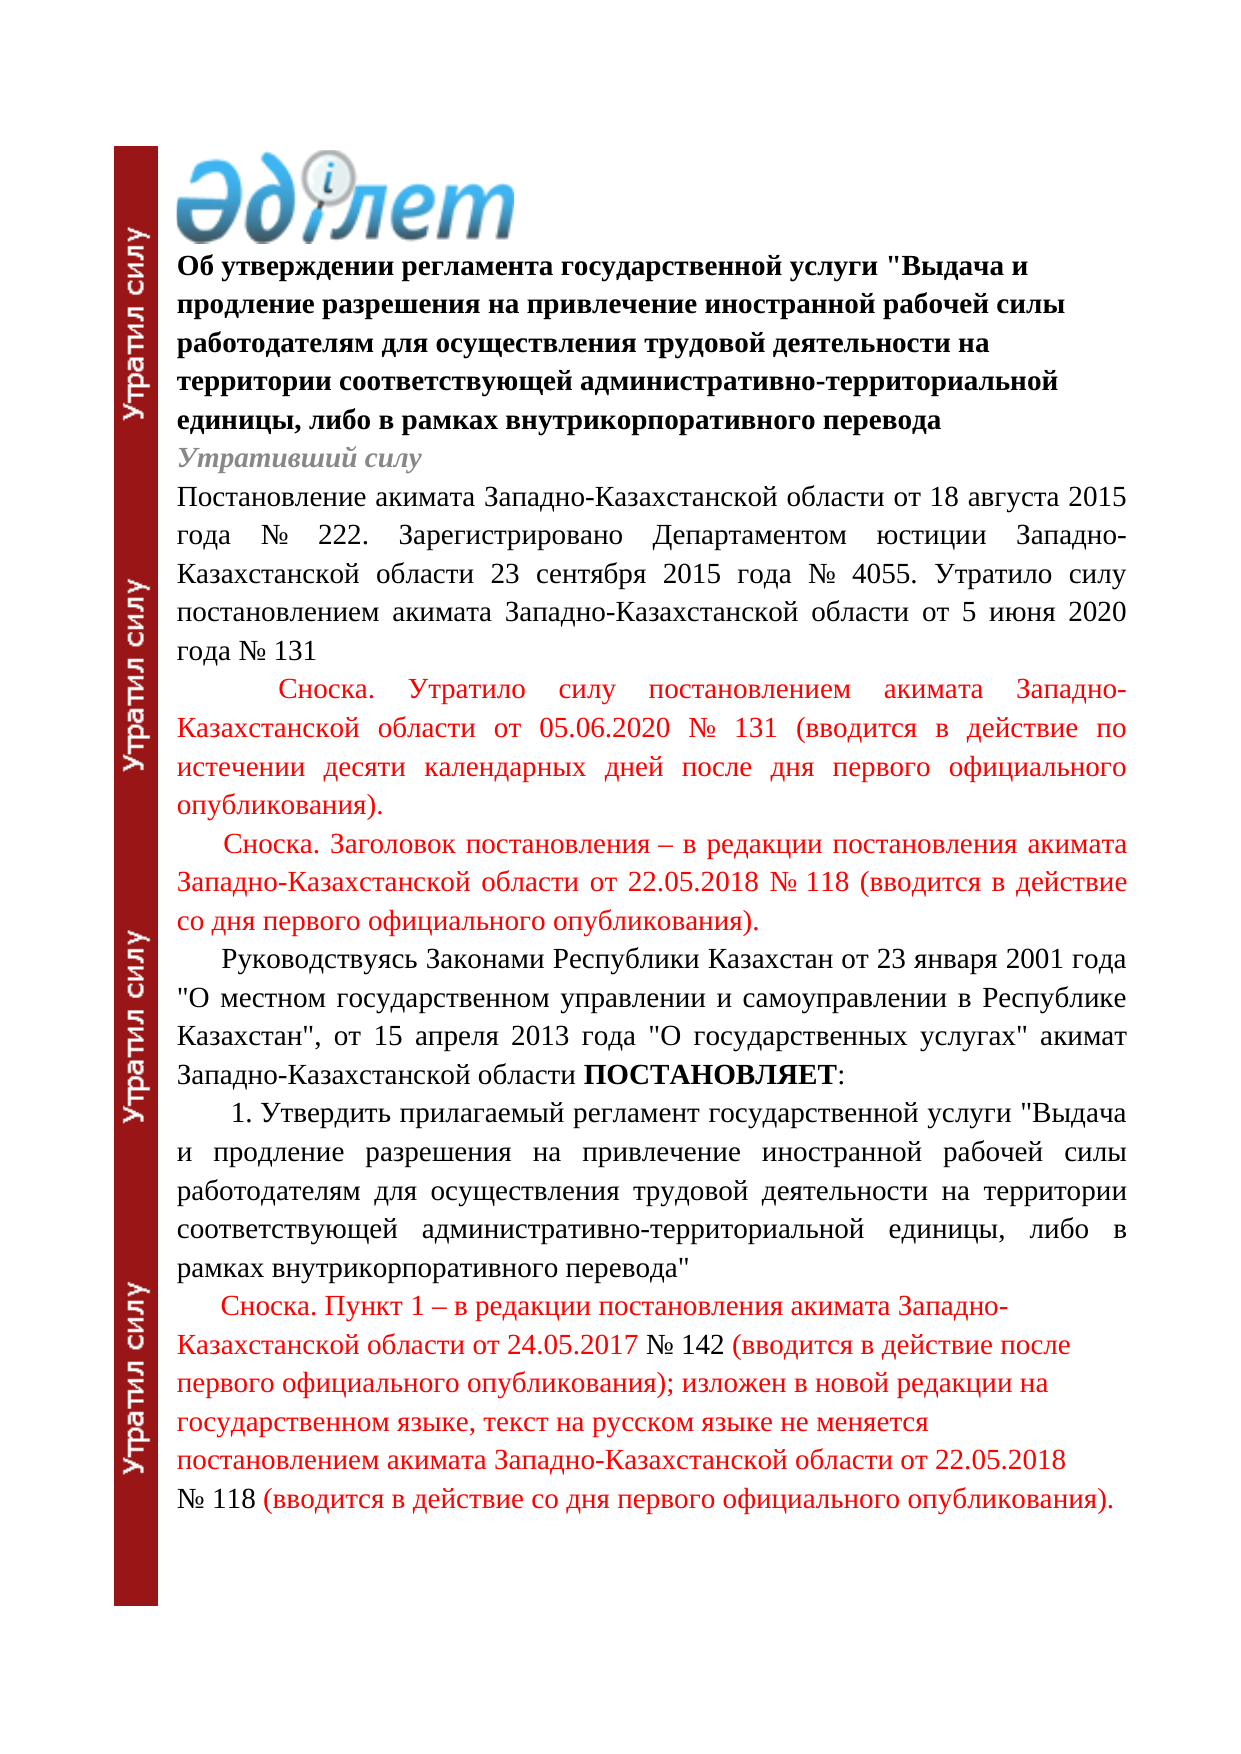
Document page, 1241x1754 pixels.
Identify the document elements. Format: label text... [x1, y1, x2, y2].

text Сноска. Пункт 1 – в редакции постановления акимата Западно-Казахстанской области от 24.05.2017 № 142 (вводится в действие после первого официального опубликования); изложен в новой редакции на государственном языке, текст на русском языке не меняется постановлением акимата Западно-Казахстанской области от 22.05.2018 № 118 (вводится в действие со дня первого официального опубликования). [112, 1288, 1128, 1545]
picture [114, 1545, 158, 1606]
picture [114, 146, 158, 248]
picture [114, 1091, 158, 1096]
text Утративший силу [112, 440, 1128, 474]
text 1. Утвердить прилагаемый регламент государственной услуги "Выдача и продление разрешения на привлечение иностранной рабочей силы работодателям для осуществления трудовой деятельности на территории соответствующей административно-территориальной единицы, либо в рамках внутрикорпоративного перевода" [112, 1096, 1128, 1283]
picture [114, 936, 158, 941]
picture [114, 474, 158, 479]
picture [114, 667, 158, 672]
picture [114, 1283, 158, 1288]
text Руководствуясь Законами Республики Казахстан от 23 января 2001 года "О местном государственном управлении и самоуправлении в Республике Казахстан", от 15 апреля 2013 года "О государственных услугах" акимат Западно-Казахстанской области ПОСТАНОВЛЯЕТ: [112, 941, 1128, 1091]
picture [114, 435, 158, 440]
picture [176, 150, 515, 244]
text Сноска. Утратило силу постановлением акимата Западно-Казахстанской области от 05.06.2020 № 131 (вводится в действие по истечении десяти календарных дней после дня первого официального опубликования). Сноска. Заголовок постановления – в редакции постановления акимата Западно-Казахстанской области от 22.05.2018 № 118 (вводится в действие со дня первого официального опубликования). [112, 672, 1128, 936]
text Постановление акимата Западно-Казахстанской области от 18 августа 2015 года № 222. Зарегистрировано Департаментом юстиции Западно-Казахстанской области 23 сентября 2015 года № 4055. Утратило силу постановлением акимата Западно-Казахстанской области от 5 июня 2020 года № 131 [112, 479, 1128, 667]
text Об утверждении регламента государственной услуги "Выдача и продление разрешения на привлечение иностранной рабочей силы работодателям для осуществления трудовой деятельности на территории соответствующей административно-территориальной единицы, либо в рамках внутрикорпоративного перевода [112, 248, 1128, 435]
